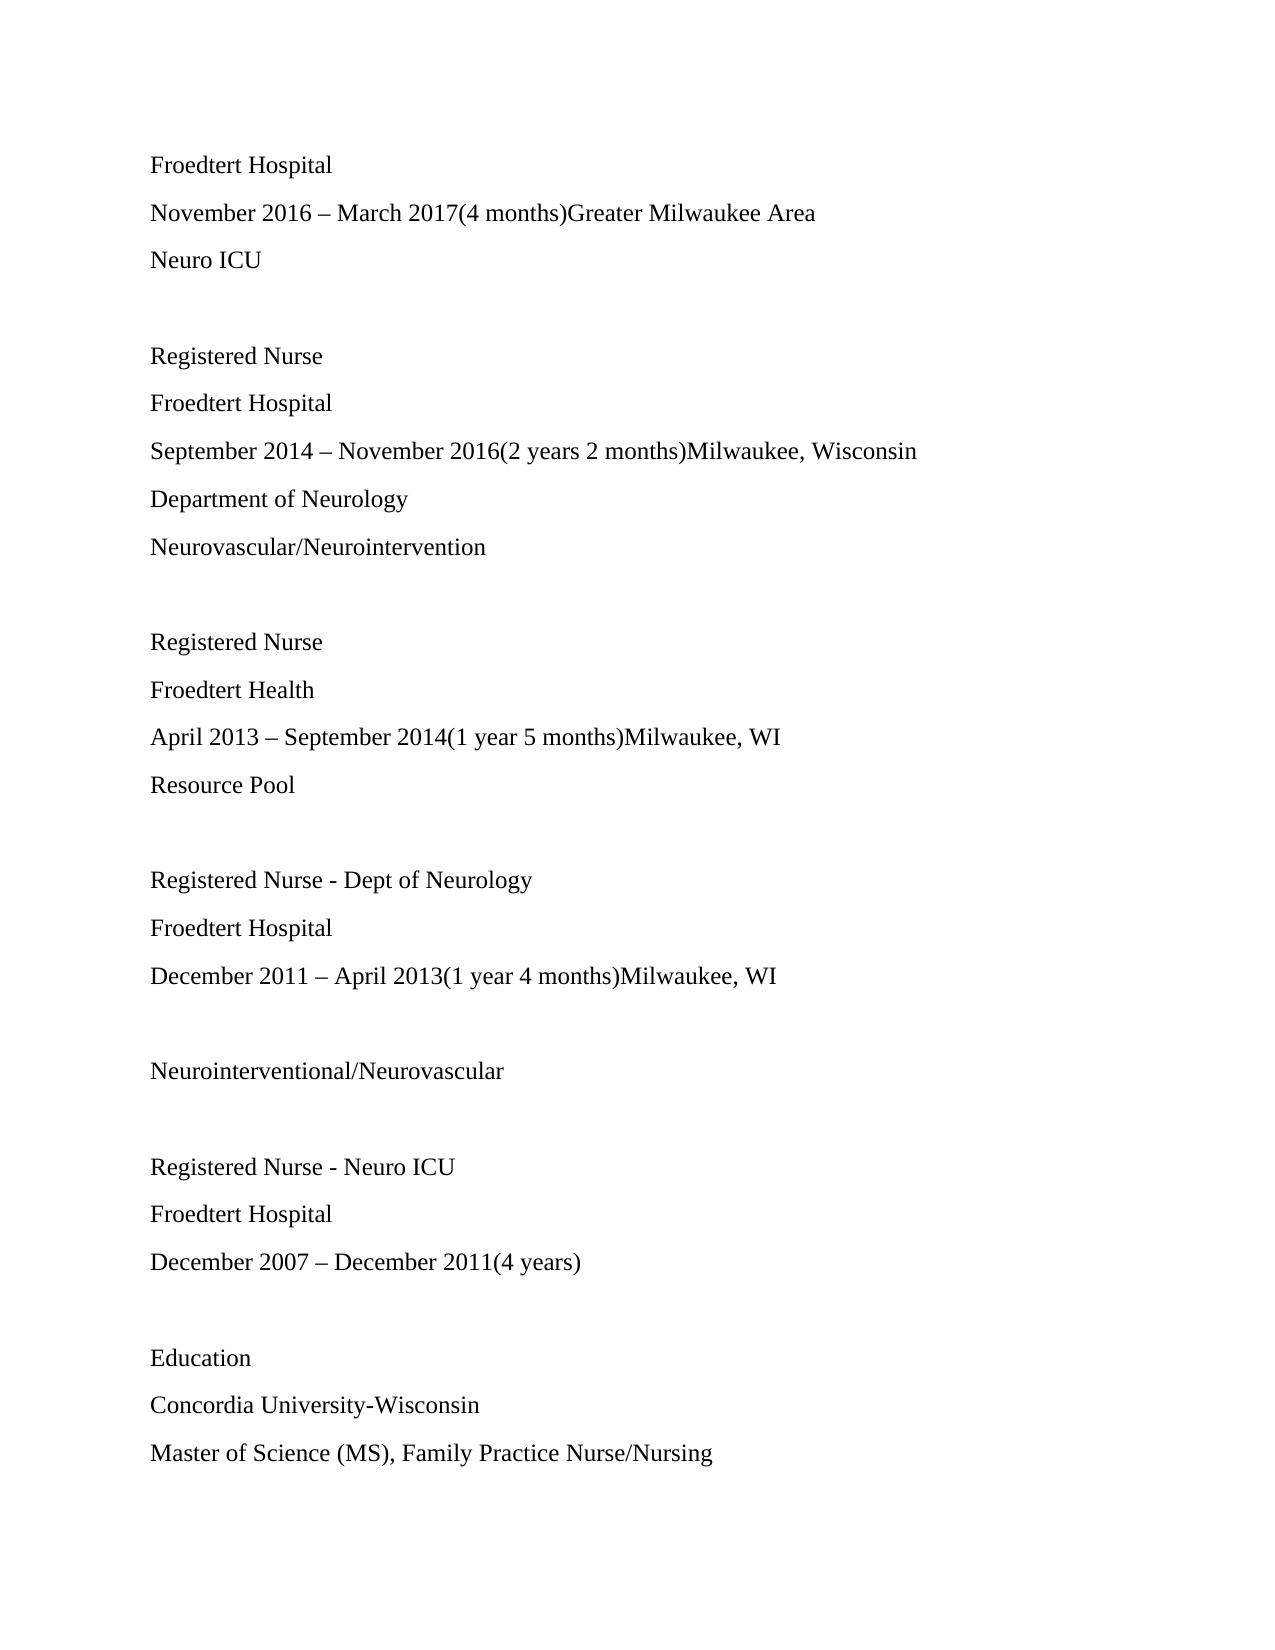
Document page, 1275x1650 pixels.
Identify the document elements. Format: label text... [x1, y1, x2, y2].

text September 2014 – November 2016(2 years 2 months)Milwaukee, Wisconsin [150, 436, 1125, 465]
text Neurointerventional/Neurovascular [150, 1056, 1125, 1085]
text Master of Science (MS), Family Practice Nurse/Nursing [150, 1438, 1125, 1467]
text Department of Neurology [150, 484, 1125, 513]
text Froedtert Hospital [150, 388, 1125, 417]
text Education [150, 1343, 1125, 1371]
text December 2007 – December 2011(4 years) [150, 1247, 1125, 1276]
text Neuro ICU [150, 245, 1125, 274]
text Registered Nurse - Neuro ICU [150, 1152, 1125, 1181]
text Neurovascular/Neurointervention [150, 532, 1125, 560]
text Resource Pool [150, 770, 1125, 799]
text December 2011 – April 2013(1 year 4 months)Milwaukee, WI [150, 961, 1125, 990]
text Froedtert Hospital [150, 913, 1125, 942]
text Froedtert Hospital [150, 1199, 1125, 1228]
text November 2016 – March 2017(4 months)Greater Milwaukee Area [150, 198, 1125, 226]
text Froedtert Health [150, 675, 1125, 703]
text Froedtert Hospital [150, 150, 1125, 179]
text Registered Nurse - Dept of Neurology [150, 866, 1125, 894]
text Registered Nurse [150, 341, 1125, 369]
text Concordia University-Wisconsin [150, 1390, 1125, 1419]
text Registered Nurse [150, 627, 1125, 656]
text April 2013 – September 2014(1 year 5 months)Milwaukee, WI [150, 722, 1125, 751]
